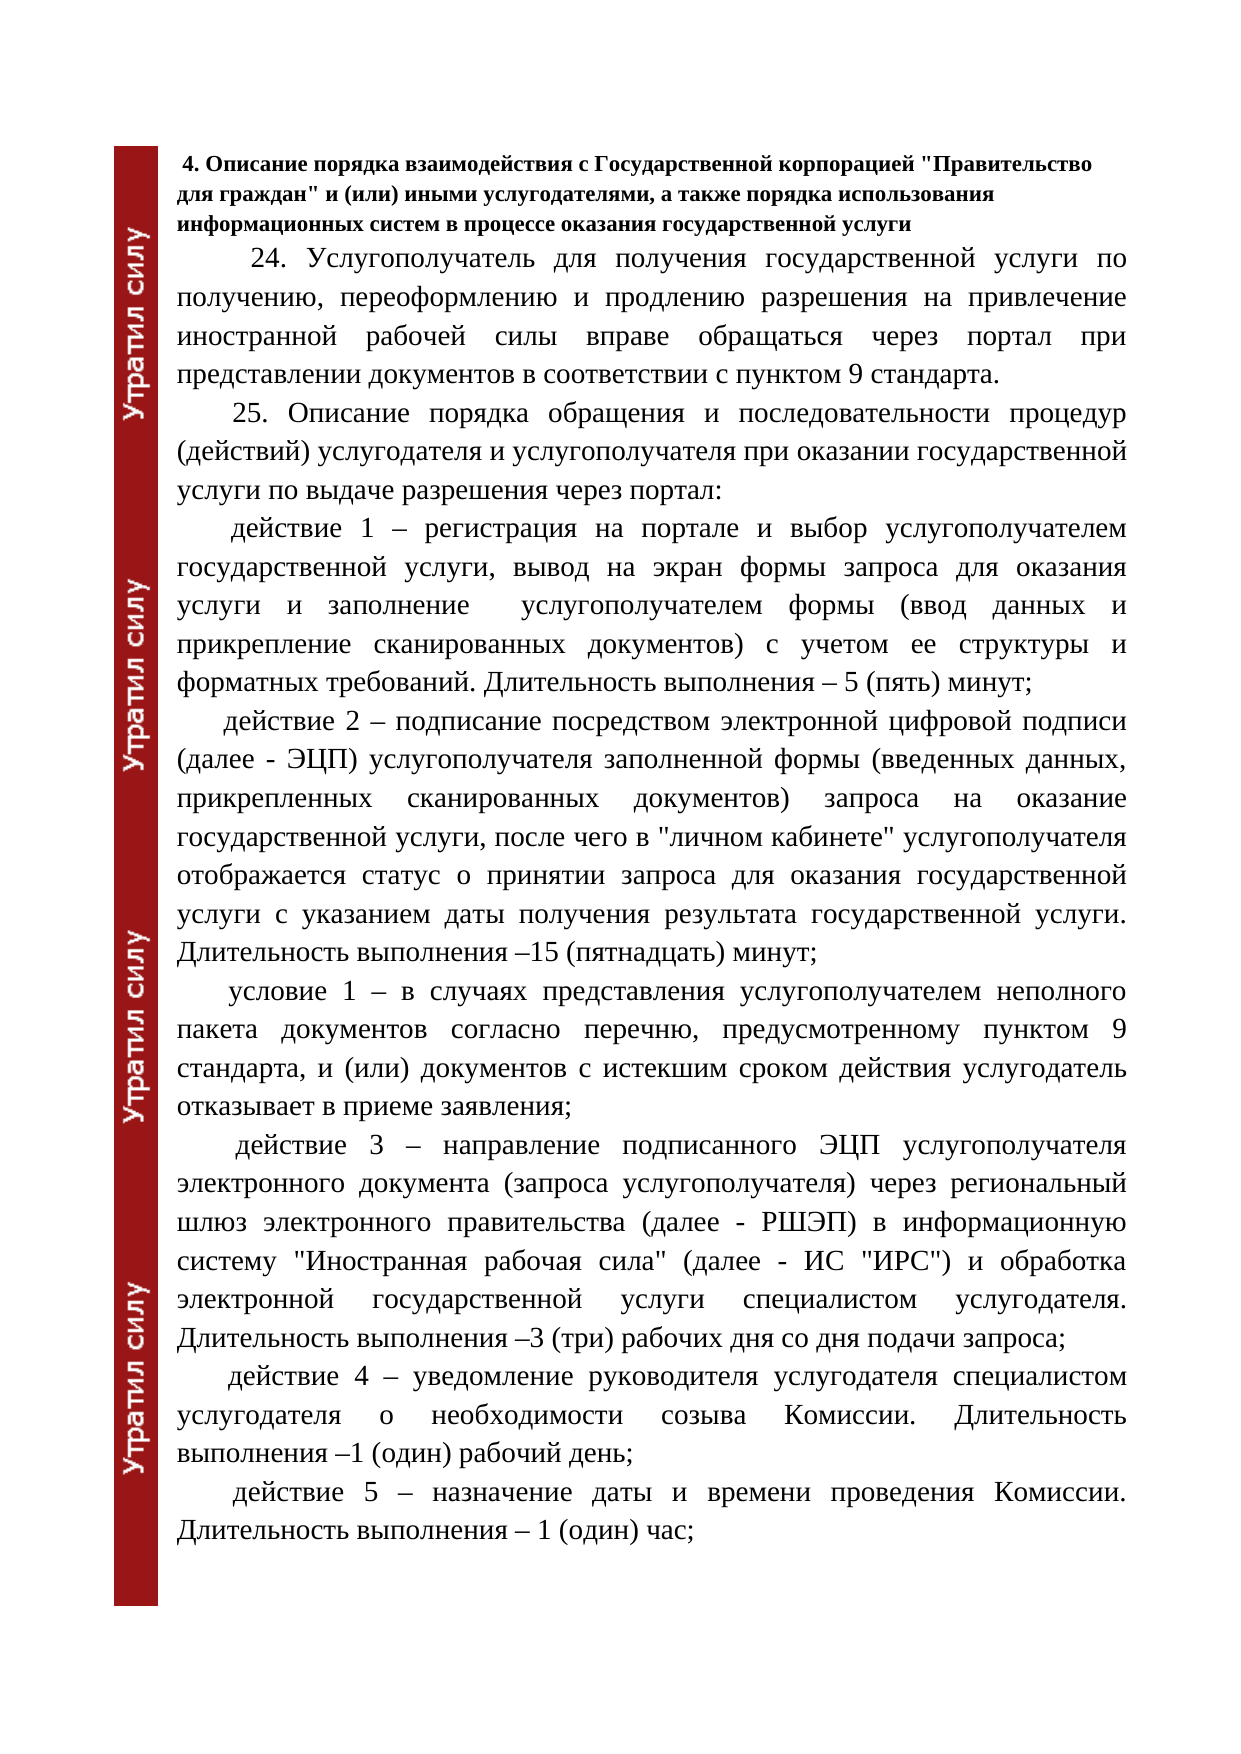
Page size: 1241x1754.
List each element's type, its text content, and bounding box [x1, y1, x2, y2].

picture [114, 390, 158, 395]
picture [114, 505, 158, 510]
text действие 4 – уведомление руководителя услугодателя специалистом услугодателя о необходимости созыва Комиссии. Длительность выполнения –1 (один) рабочий день; [112, 1358, 1128, 1469]
text действие 3 – направление подписанного ЭЦП услугополучателя электронного документа (запроса услугополучателя) через региональный шлюз электронного правительства (далее - РШЭП) в информационную систему "Иностранная рабочая сила" (далее - ИС "ИРС") и обработка электронной государственной услуги специалистом услугодателя. Длительность выполнения –3 (три) рабочих дня со дня подачи запроса; [112, 1127, 1128, 1353]
picture [114, 1469, 158, 1474]
text 24. Услугополучатель для получения государственной услуги по получению, переоформлению и продлению разрешения на привлечение иностранной рабочей силы вправе обращаться через портал при представлении документов в соответствии с пунктом 9 стандарта. [112, 241, 1128, 390]
text действие 2 – подписание посредством электронной цифровой подписи (далее - ЭЦП) услугополучателя заполненной формы (введенных данных, прикрепленных сканированных документов) запроса на оказание государственной услуги, после чего в "личном кабинете" услугополучателя отображается статус о принятии запроса для оказания государственной услуги с указанием даты получения результата государственной услуги. Длительность выполнения –15 (пятнадцать) минут; [112, 703, 1128, 968]
picture [114, 698, 158, 703]
picture [114, 968, 158, 973]
text условие 1 – в случаях представления услугополучателем неполного пакета документов согласно перечню, предусмотренному пунктом 9 стандарта, и (или) документов с истекшим сроком действия услугодатель отказывает в приеме заявления; [112, 973, 1128, 1122]
picture [114, 1122, 158, 1127]
text 4. Описание порядка взаимодействия с Государственной корпорацией "Правительство для граждан" и (или) иными услугодателями, а также порядка использования информационных систем в процессе оказания государственной услуги [112, 150, 1128, 237]
text 25. Описание порядка обращения и последовательности процедур (действий) услугодателя и услугополучателя при оказании государственной услуги по выдаче разрешения через портал: [112, 395, 1128, 505]
picture [114, 1546, 158, 1606]
text действие 5 – назначение даты и времени проведения Комиссии. Длительность выполнения – 1 (один) час; [112, 1474, 1128, 1546]
picture [114, 146, 158, 150]
picture [114, 237, 158, 241]
picture [114, 1353, 158, 1358]
text действие 1 – регистрация на портале и выбор услугополучателем государственной услуги, вывод на экран формы запроса для оказания услуги и заполнение услугополучателем формы (ввод данных и прикрепление сканированных документов) с учетом ее структуры и форматных требований. Длительность выполнения – 5 (пять) минут; [112, 510, 1128, 698]
